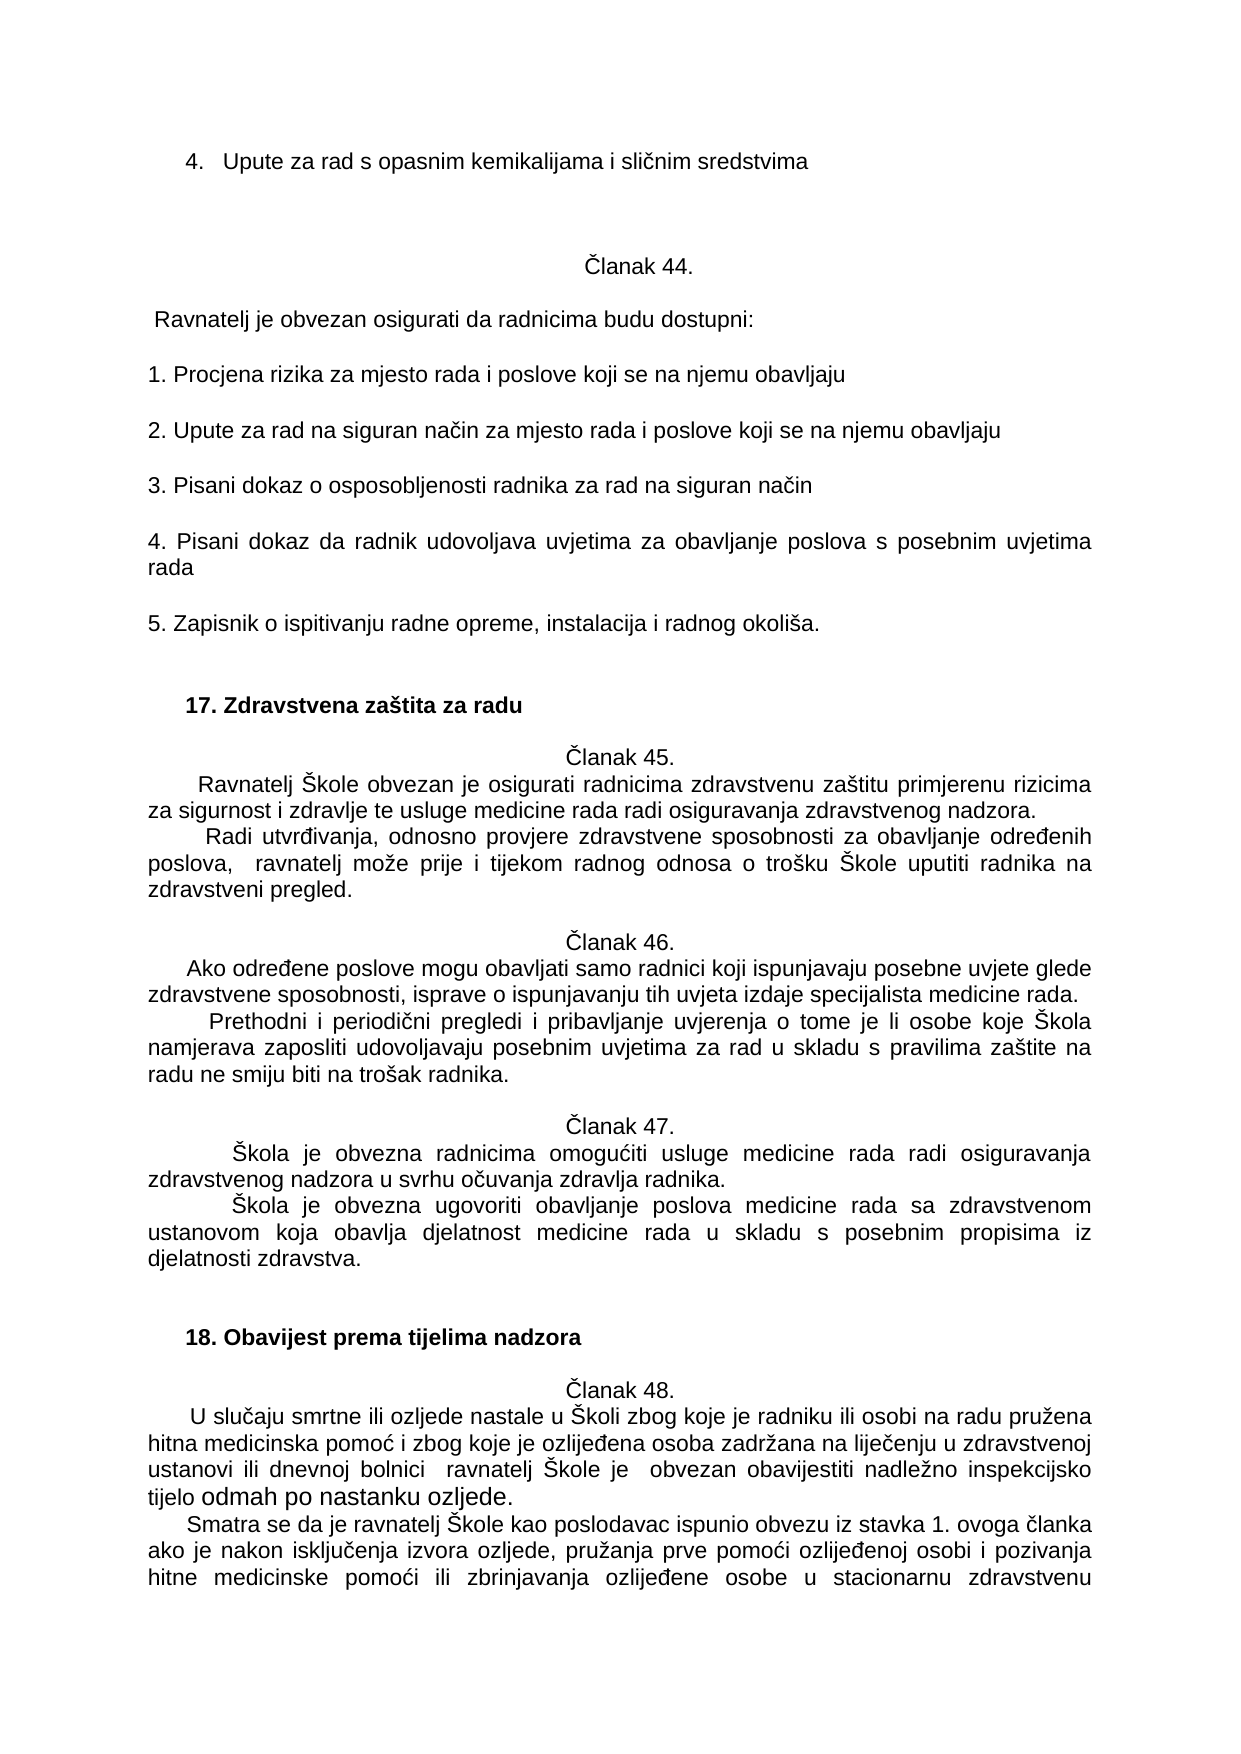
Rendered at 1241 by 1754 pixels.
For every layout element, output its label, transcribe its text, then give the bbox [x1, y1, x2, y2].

text 2. Upute za rad na siguran način za mjesto rada i poslove koji se na njemu obavljaju [148, 417, 1093, 443]
text Članak 44. [185, 253, 1093, 279]
text Ravnatelj Škole obvezan je osigurati radnicima zdravstvenu zaštitu primjerenu rizicima za sigurnost i zdravlje te usluge medicine rada radi osiguravanja zdravstvenog nadzora. [148, 771, 1093, 823]
text Članak 46. [148, 929, 1093, 955]
list Upute za rad s opasnim kemikalijama i sličnim sredstvima [185, 148, 1093, 174]
text Ako određene poslove mogu obavljati samo radnici koji ispunjavaju posebne uvjete glede zdravstvene sposobnosti, isprave o ispunjavanju tih uvjeta izdaje specijalista medicine rada. [148, 955, 1093, 1008]
text Članak 47. [148, 1113, 1093, 1139]
text 1. Procjena rizika za mjesto rada i poslove koji se na njemu obavljaju [148, 361, 1093, 388]
text Članak 45. [148, 744, 1093, 771]
text U slučaju smrtne ili ozljede nastale u Školi zbog koje je radniku ili osobi na radu pružena hitna medicinska pomoć i zbog koje je ozlijeđena osoba zadržana na liječenju u zdravstvenoj ustanovi ili dnevnoj bolnici ravnatelj Škole je obvezan obavijestiti nadležno inspekcijsko tijelo odmah po nastanku ozljede. [148, 1403, 1093, 1511]
text Radi utvrđivanja, odnosno provjere zdravstvene sposobnosti za obavljanje određenih poslova, ravnatelj može prije i tijekom radnog odnosa o trošku Škole uputiti radnika na zdravstveni pregled. [148, 823, 1093, 902]
text Škola je obvezna ugovoriti obavljanje poslova medicine rada sa zdravstvenom ustanovom koja obavlja djelatnost medicine rada u skladu s posebnim propisima iz djelatnosti zdravstva. [148, 1192, 1093, 1271]
text Članak 48. [148, 1377, 1093, 1403]
text Ravnatelj je obvezan osigurati da radnicima budu dostupni: [148, 306, 1093, 332]
text 4. Pisani dokaz da radnik udovoljava uvjetima za obavljanje poslova s posebnim uvjetima rada [148, 528, 1093, 581]
text 5. Zapisnik o ispitivanju radne opreme, instalacija i radnog okoliša. [148, 610, 1093, 636]
text Škola je obvezna radnicima omogućiti usluge medicine rada radi osiguravanja zdravstvenog nadzora u svrhu očuvanja zdravlja radnika. [148, 1139, 1093, 1192]
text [148, 1511, 1093, 1590]
text 3. Pisani dokaz o osposobljenosti radnika za rad na siguran način [148, 472, 1093, 499]
text 17. Zdravstvena zaštita za radu [185, 692, 1093, 718]
text Prethodni i periodični pregledi i pribavljanje uvjerenja o tome je li osobe koje Škola namjerava zaposliti udovoljavaju posebnim uvjetima za rad u skladu s pravilima zaštite na radu ne smiju biti na trošak radnika. [148, 1008, 1093, 1087]
text 18. Obavijest prema tijelima nadzora [185, 1324, 1093, 1350]
